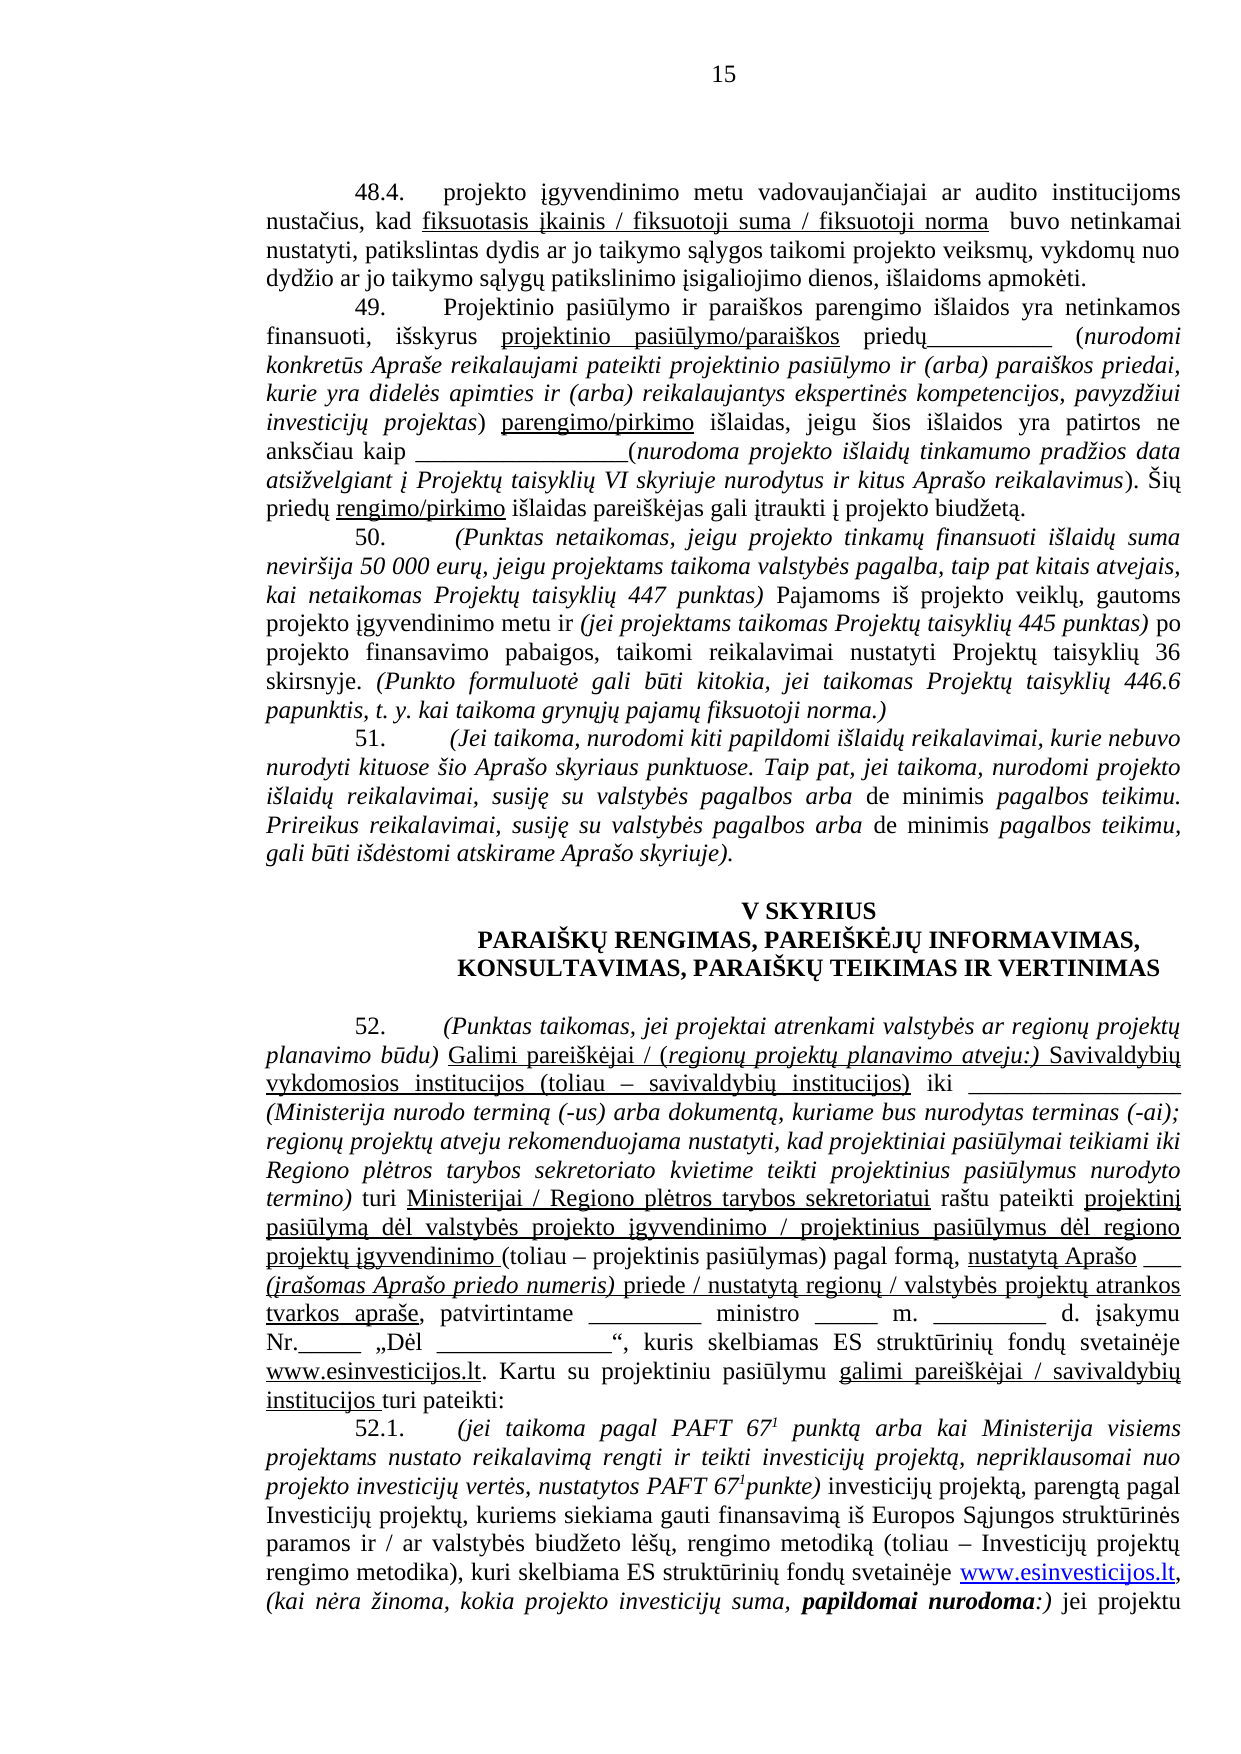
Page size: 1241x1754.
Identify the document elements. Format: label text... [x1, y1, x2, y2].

list projekto įgyvendinimo metu vadovaujančiajai ar audito institucijoms nustačius, kad fiksuotasis įkainis / fiksuotoji suma / fiksuotoji norma buvo netinkamai nustatyti, patikslintas dydis ar jo taikymo sąlygos taikomi projekto veiksmų, vykdomų nuo dydžio ar jo taikymo sąlygų patikslinimo įsigaliojimo dienos, išlaidoms apmokėti. [266, 177, 1181, 292]
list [266, 1413, 1181, 1615]
list (Punktas taikomas, jei projektai atrenkami valstybės ar regionų projektų planavimo būdu) Galimi pareiškėjai / (regionų projektų planavimo atveju:) Savivaldybių vykdomosios institucijos (toliau – savivaldybių institucijos) iki _________________ (Ministerija nurodo terminą (-us) arba dokumentą, kuriame bus nurodytas terminas (-ai); regionų projektų atveju rekomenduojama nustatyti, kad projektiniai pasiūlymai teikiami iki Regiono plėtros tarybos sekretoriato kvietime teikti projektinius pasiūlymus nurodyto termino) turi Ministerijai / Regiono plėtros tarybos sekretoriatui raštu pateikti projektinį pasiūlymą dėl valstybės projekto įgyvendinimo / projektinius pasiūlymus dėl regiono projektų įgyvendinimo (toliau – projektinis pasiūlymas) pagal formą, nustatytą Aprašo ___ (įrašomas Aprašo priedo numeris) priede / nustatytą regionų / valstybės projektų atrankos tvarkos apraše, patvirtintame _________ ministro _____ m. _________ d. įsakymu Nr._____ „Dėl ______________“, kuris skelbiamas ES struktūrinių fondų svetainėje www.esinvesticijos.lt. Kartu su projektiniu pasiūlymu galimi pareiškėjai / savivaldybių institucijos turi pateikti: [266, 1296, 1181, 1413]
list Projektinio pasiūlymo ir paraiškos parengimo išlaidos yra netinkamos finansuoti, išskyrus projektinio pasiūlymo/paraiškos priedų__________ (nurodomi konkretūs Apraše reikalaujami pateikti projektinio pasiūlymo ir (arba) paraiškos priedai, kurie yra didelės apimties ir (arba) reikalaujantys ekspertinės kompetencijos, pavyzdžiui investicijų projektas) parengimo/pirkimo išlaidas, jeigu šios išlaidos yra patirtos ne anksčiau kaip _________________(nurodoma projekto išlaidų tinkamumo pradžios data atsižvelgiant į Projektų taisyklių VI skyriuje nurodytus ir kitus Aprašo reikalavimus). Šių priedų rengimo/pirkimo išlaidas pareiškėjas gali įtraukti į projekto biudžetą. [266, 292, 1181, 522]
list (Jei taikoma, nurodomi kiti papildomi išlaidų reikalavimai, kurie nebuvo nurodyti kituose šio Aprašo skyriaus punktuose. Taip pat, jei taikoma, nurodomi projekto išlaidų reikalavimai, susiję su valstybės pagalbos arba de minimis pagalbos teikimu. Prireikus reikalavimai, susiję su valstybės pagalbos arba de minimis pagalbos teikimu, gali būti išdėstomi atskirame Aprašo skyriuje). [266, 723, 1181, 867]
list V SKYRIUS [436, 896, 1181, 925]
list (Punktas netaikomas, jeigu projekto tinkamų finansuoti išlaidų suma neviršija 50 000 eurų, jeigu projektams taikoma valstybės pagalba, taip pat kitais atvejais, kai netaikomas Projektų taisyklių 447 punktas) Pajamoms iš projekto veiklų, gautoms projekto įgyvendinimo metu ir (jei projektams taikomas Projektų taisyklių 445 punktas) po projekto finansavimo pabaigos, taikomi reikalavimai nustatyti Projektų taisyklių 36 skirsnyje. (Punkto formuluotė gali būti kitokia, jei taikomas Projektų taisyklių 446.6 papunktis, t. y. kai taikoma grynųjų pajamų fiksuotoji norma.) [266, 522, 1181, 723]
list (Punktas taikomas, jei projektai atrenkami valstybės ar regionų projektų planavimo būdu) Galimi pareiškėjai / (regionų projektų planavimo atveju:) Savivaldybių vykdomosios institucijos (toliau – savivaldybių institucijos) iki _________________ (Ministerija nurodo terminą (-us) arba dokumentą, kuriame bus nurodytas terminas (-ai); regionų projektų atveju rekomenduojama nustatyti, kad projektiniai pasiūlymai teikiami iki Regiono plėtros tarybos sekretoriato kvietime teikti projektinius pasiūlymus nurodyto termino) turi Ministerijai / Regiono plėtros tarybos sekretoriatui raštu pateikti projektinį pasiūlymą dėl valstybės projekto įgyvendinimo / projektinius pasiūlymus dėl regiono projektų įgyvendinimo (toliau – projektinis pasiūlymas) pagal formą, nustatytą Aprašo ___ (įrašomas Aprašo priedo numeris) priede / nustatytą regionų / valstybės projektų atrankos tvarkos apraše, patvirtintame _________ ministro _____ m. _________ d. įsakymu Nr._____ „Dėl ______________“, kuris skelbiamas ES struktūrinių fondų svetainėje www.esinvesticijos.lt. Kartu su projektiniu pasiūlymu galimi pareiškėjai / savivaldybių institucijos turi pateikti: [266, 1011, 1181, 1237]
list PARAIŠKŲ RENGIMAS, PAREIŠKĖJŲ INFORMAVIMAS, KONSULTAVIMAS, PARAIŠKŲ TEIKIMAS IR VERTINIMAS [436, 925, 1181, 982]
